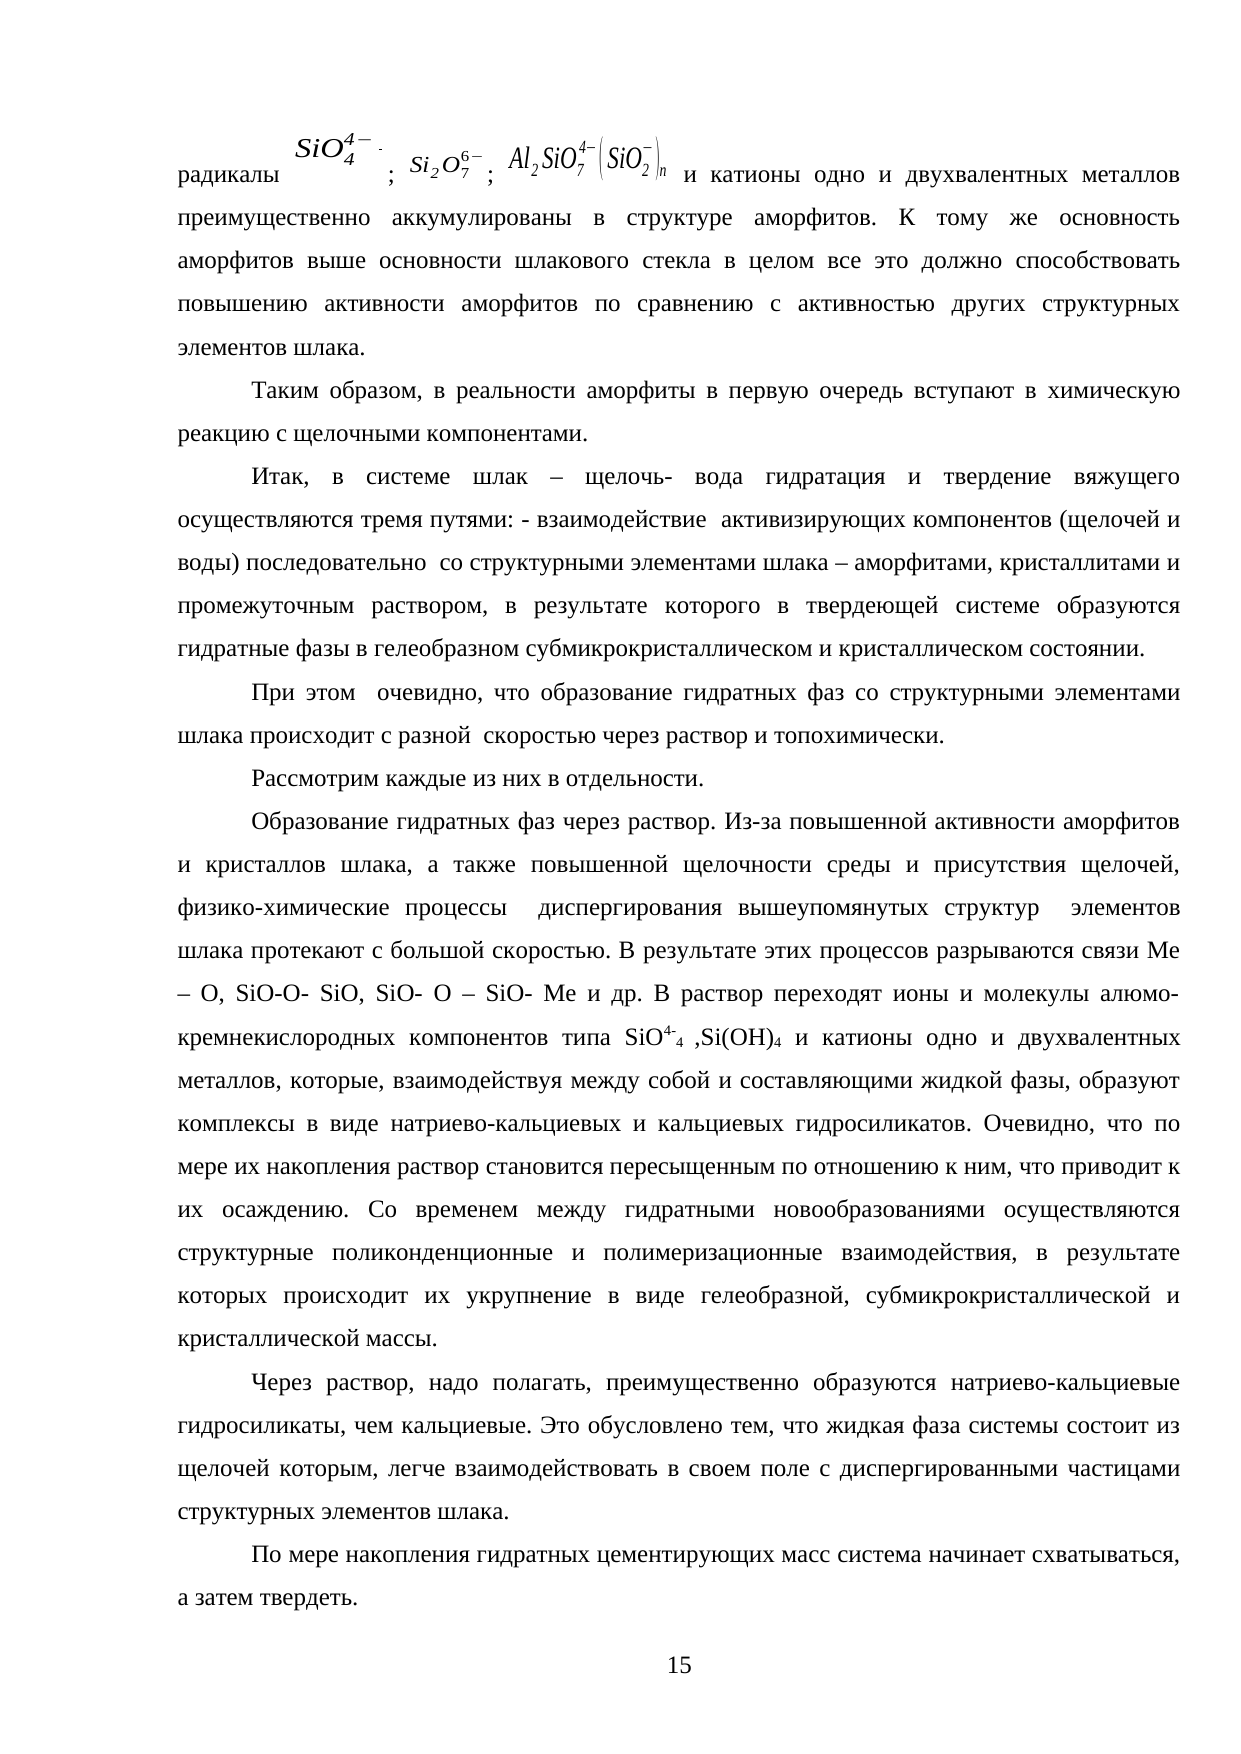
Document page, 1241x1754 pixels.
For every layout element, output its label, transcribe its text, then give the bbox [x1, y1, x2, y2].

text По мере накопления гидратных цементирующих масс система начинает схватываться, а затем твердеть. [177, 1539, 1181, 1611]
text При этом очевидно, что образование гидратных фаз со структурными элементами шлака происходит с разной скоростью через раствор и топохимически. [177, 677, 1181, 748]
text Таким образом, в реальности аморфиты в первую очередь вступают в химическую реакцию с щелочными компонентами. [177, 375, 1181, 447]
text Через раствор, надо полагать, преимущественно образуются натриево-кальциевые гидросиликаты, чем кальциевые. Это обусловлено тем, что жидкая фаза системы состоит из щелочей которым, легче взаимодействовать в своем поле с диспергированными частицами структурных элементов шлака. [177, 1367, 1181, 1525]
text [177, 118, 1181, 360]
text Рассмотрим каждые из них в отдельности. [177, 763, 1181, 792]
text Итак, в системе шлак – щелочь- вода гидратация и твердение вяжущего осуществляются тремя путями: - взаимодействие активизирующих компонентов (щелочей и воды) последовательно со структурными элементами шлака – аморфитами, кристаллитами и промежуточным раствором, в результате которого в твердеющей системе образуются гидратные фазы в гелеобразном субмикрокристаллическом и кристаллическом состоянии. [177, 461, 1181, 662]
text Образование гидратных фаз через раствор. Из-за повышенной активности аморфитов и кристаллов шлака, а также повышенной щелочности среды и присутствия щелочей, физико-химические процессы диспергирования вышеупомянутых структур элементов шлака протекают с большой скоростью. В результате этих процессов разрываются связи Ме – О, SiO-О- SiO, SiO- О – SiO- Ме и др. В раствор переходят ионы и молекулы алюмо-кремнекислородных компонентов типа SiO4-4 ,Si(OН)4 и катионы одно и двухвалентных металлов, которые, взаимодействуя между собой и составляющими жидкой фазы, образуют комплексы в виде натриево-кальциевых и кальциевых гидросиликатов. Очевидно, что по мере их накопления раствор становится пересыщенным по отношению к ним, что приводит к их осаждению. Со временем между гидратными новообразованиями осуществляются структурные поликонденционные и полимеризационные взаимодействия, в результате которых происходит их укрупнение в виде гелеобразной, субмикрокристаллической и кристаллической массы. [177, 806, 1181, 1352]
